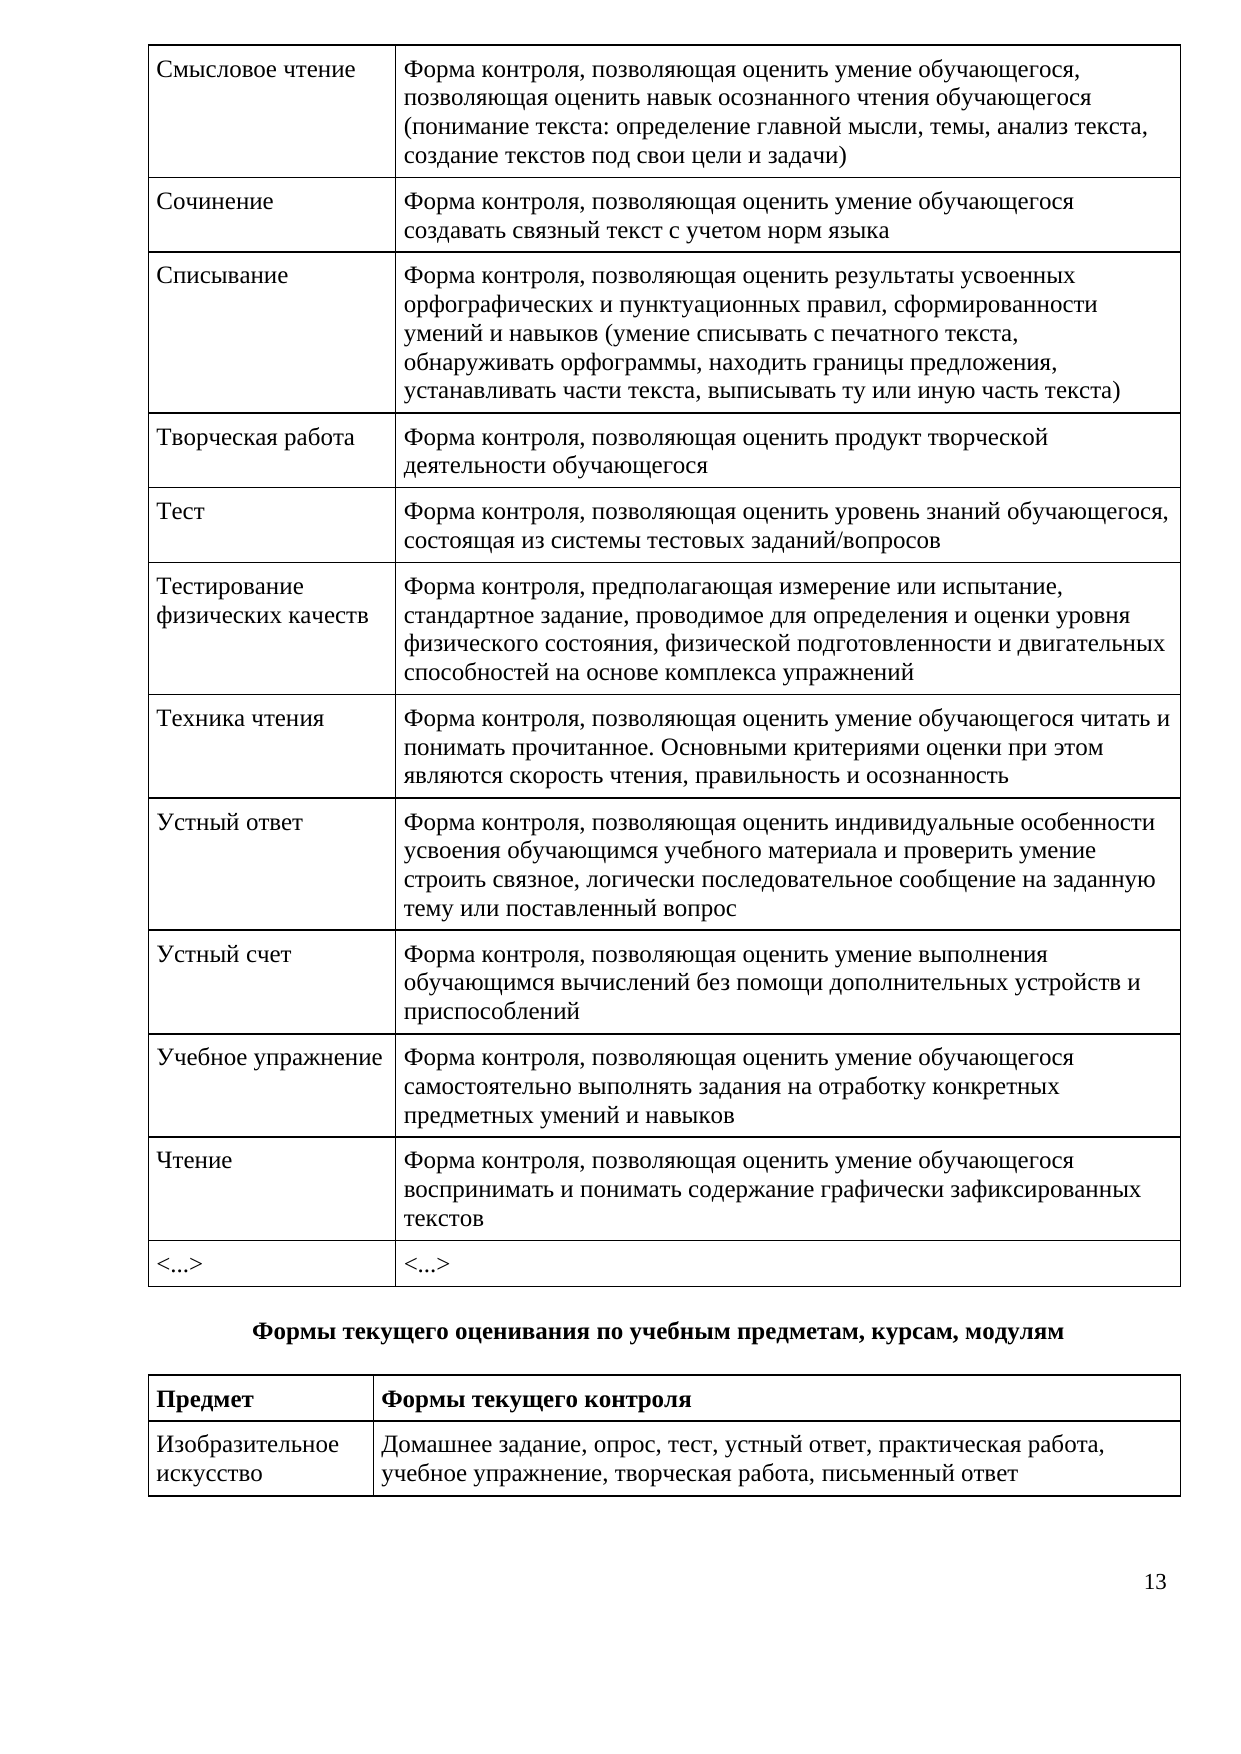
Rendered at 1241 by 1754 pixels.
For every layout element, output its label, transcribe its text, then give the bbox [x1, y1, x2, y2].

table_cell Форма контроля, позволяющая оценить уровень знаний обучающегося, состоящая из системы тестовых заданий/вопросов [396, 488, 1180, 562]
table_cell Творческая работа [149, 414, 395, 487]
table_cell Списывание [149, 253, 395, 412]
table_cell Форма контроля, позволяющая оценить умение обучающегося самостоятельно выполнять задания на отработку конкретных предметных умений и навыков [396, 1035, 1180, 1136]
table_cell Форма контроля, позволяющая оценить умение обучающегося воспринимать и понимать содержание графически зафиксированных текстов [396, 1138, 1180, 1240]
table_cell Форма контроля, позволяющая оценить умение обучающегося, позволяющая оценить навык осознанного чтения обучающегося (понимание текста: определение главной мысли, темы, анализ текста, создание текстов под свои цели и задачи) [396, 46, 1180, 177]
table_cell <...> [396, 1241, 1180, 1286]
table_cell Форма контроля, позволяющая оценить умение выполнения обучающимся вычислений без помощи дополнительных устройств и приспособлений [396, 931, 1180, 1033]
table_cell Техника чтения [149, 695, 395, 797]
text Формы текущего оценивания по учебным предметам, курсам, модулям [150, 1316, 1166, 1345]
table_cell Тестирование физических качеств [149, 563, 395, 694]
table_header Предмет [149, 1376, 373, 1420]
table_cell Форма контроля, позволяющая оценить продукт творческой деятельности обучающегося [396, 414, 1180, 487]
table_header Формы текущего контроля [374, 1376, 1180, 1420]
table_cell Смысловое чтение [149, 46, 395, 177]
table_cell Сочинение [149, 178, 395, 251]
table_cell <...> [149, 1241, 395, 1286]
table_cell Форма контроля, позволяющая оценить индивидуальные особенности усвоения обучающимся учебного материала и проверить умение строить связное, логически последовательное сообщение на заданную тему или поставленный вопрос [396, 799, 1180, 929]
table_cell Форма контроля, позволяющая оценить умение обучающегося создавать связный текст с учетом норм языка [396, 178, 1180, 251]
table_cell Учебное упражнение [149, 1035, 395, 1136]
table_cell Тест [149, 488, 395, 562]
table_cell Форма контроля, позволяющая оценить результаты усвоенных орфографических и пунктуационных правил, сформированности умений и навыков (умение списывать с печатного текста, обнаруживать орфограммы, находить границы предложения, устанавливать части текста, выписывать ту или иную часть текста) [396, 253, 1180, 412]
table_cell Изобразительное искусство [149, 1422, 373, 1495]
table_cell Форма контроля, позволяющая оценить умение обучающегося читать и понимать прочитанное. Основными критериями оценки при этом являются скорость чтения, правильность и осознанность [396, 695, 1180, 797]
table_cell Устный счет [149, 931, 395, 1033]
table_cell Устный ответ [149, 799, 395, 929]
table_cell Чтение [149, 1138, 395, 1240]
table_cell Форма контроля, предполагающая измерение или испытание, стандартное задание, проводимое для определения и оценки уровня физического состояния, физической подготовленности и двигательных способностей на основе комплекса упражнений [396, 563, 1180, 694]
table_cell Домашнее задание, опрос, тест, устный ответ, практическая работа, учебное упражнение, творческая работа, письменный ответ [374, 1422, 1180, 1495]
